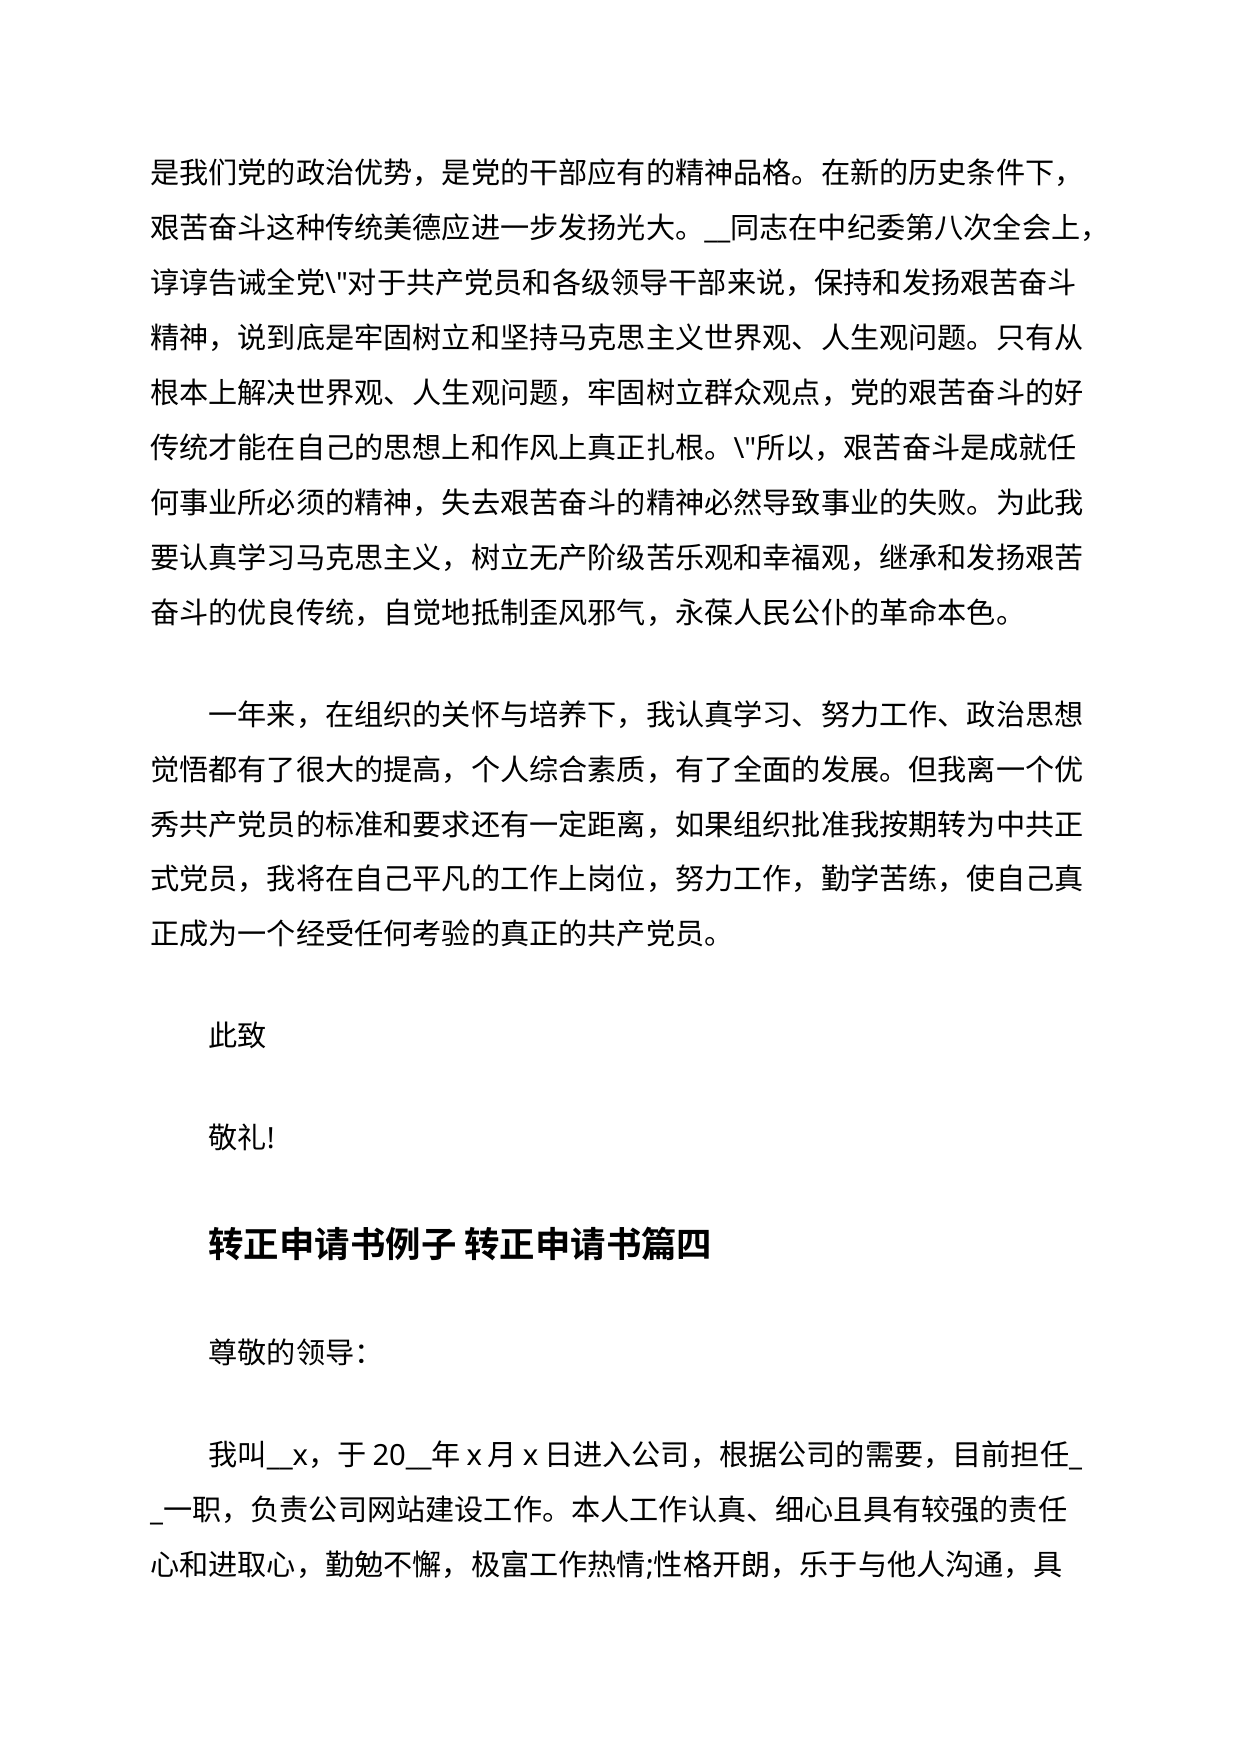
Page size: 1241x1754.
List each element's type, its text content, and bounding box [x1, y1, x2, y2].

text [150, 1432, 1090, 1584]
text 此致 [150, 1013, 1090, 1055]
text 一年来，在组织的关怀与培养下，我认真学习、努力工作、政治思想觉悟都有了很大的提高，个人综合素质，有了全面的发展。但我离一个优秀共产党员的标准和要求还有一定距离，如果组织批准我按期转为中共正式党员，我将在自己平凡的工作上岗位，努力工作，勤学苦练，使自己真正成为一个经受任何考验的真正的共产党员。 [150, 691, 1090, 953]
text 转正申请书例子 转正申请书篇四 [150, 1216, 1090, 1268]
text 敬礼! [150, 1114, 1090, 1157]
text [150, 150, 1090, 632]
text 尊敬的领导： [150, 1330, 1090, 1372]
